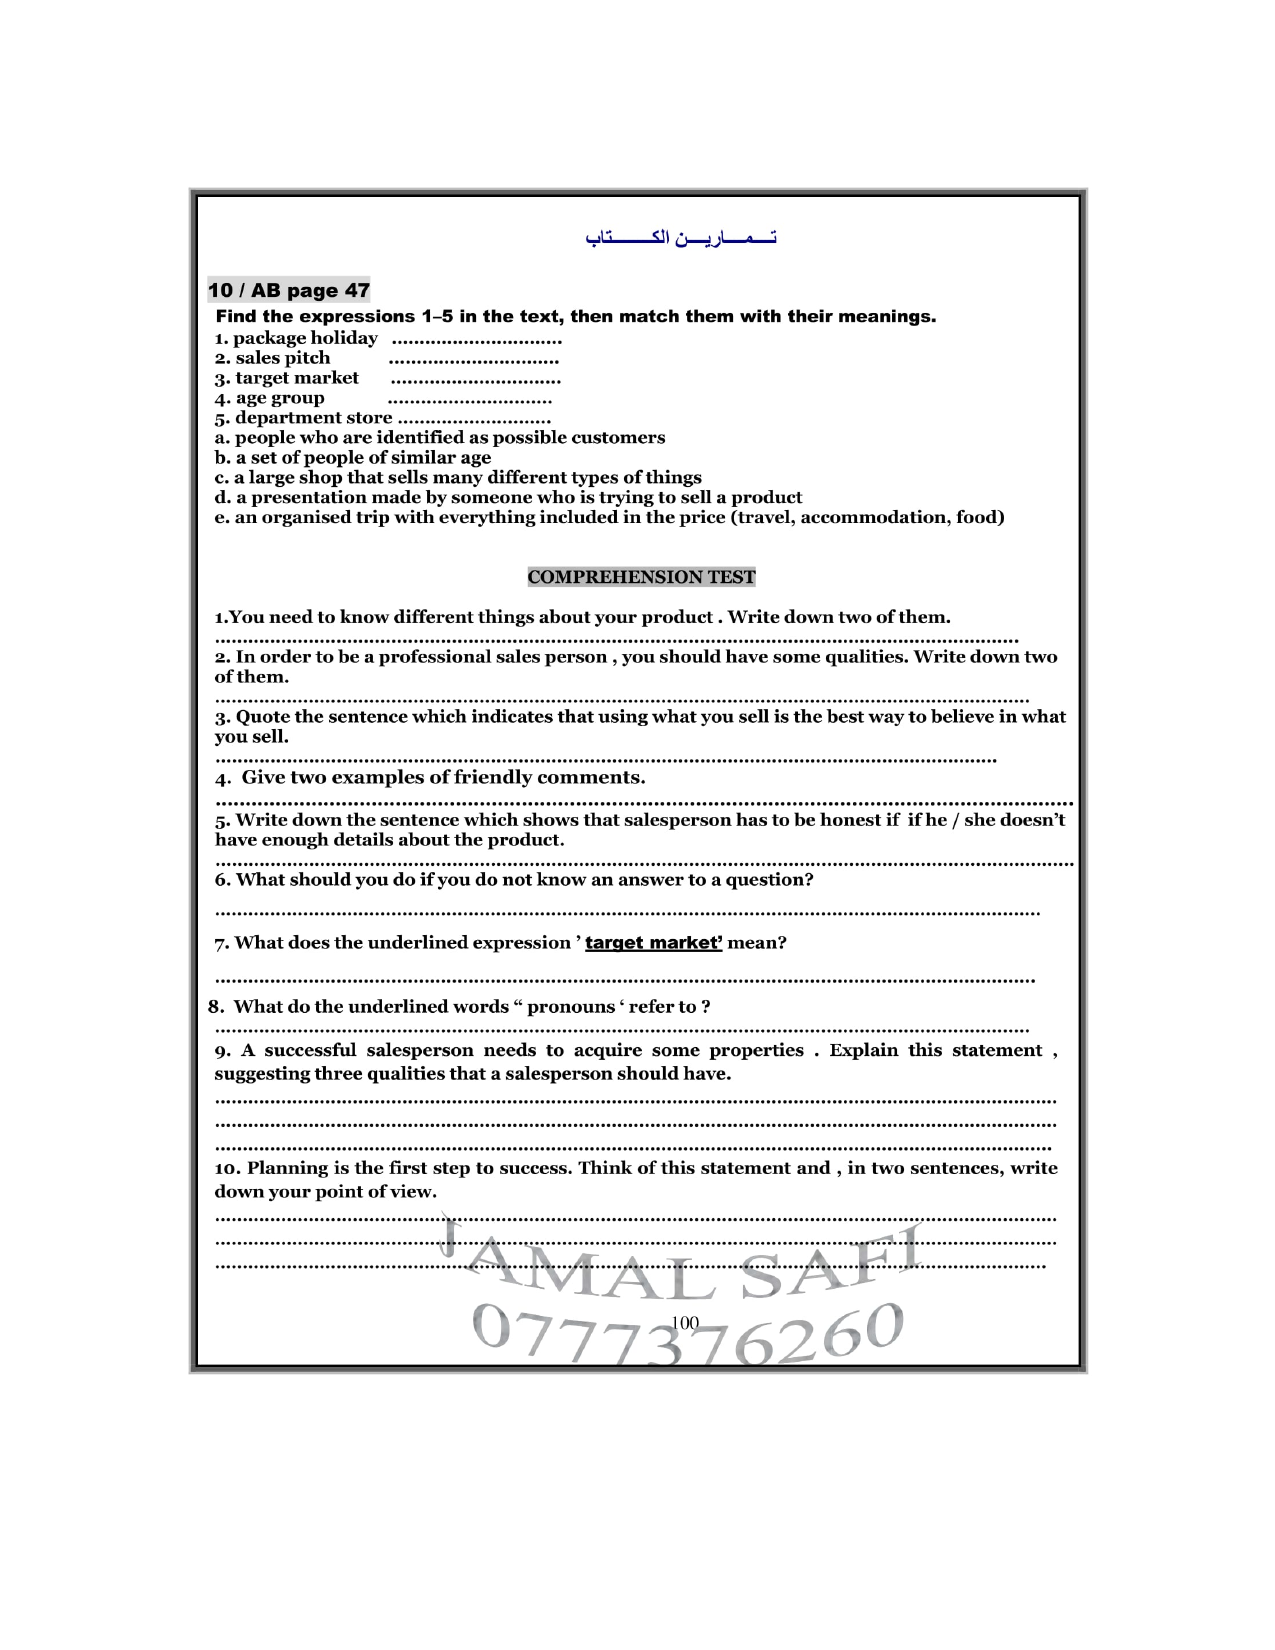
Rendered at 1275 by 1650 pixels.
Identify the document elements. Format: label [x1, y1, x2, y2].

picture [150, 150, 1125, 1412]
